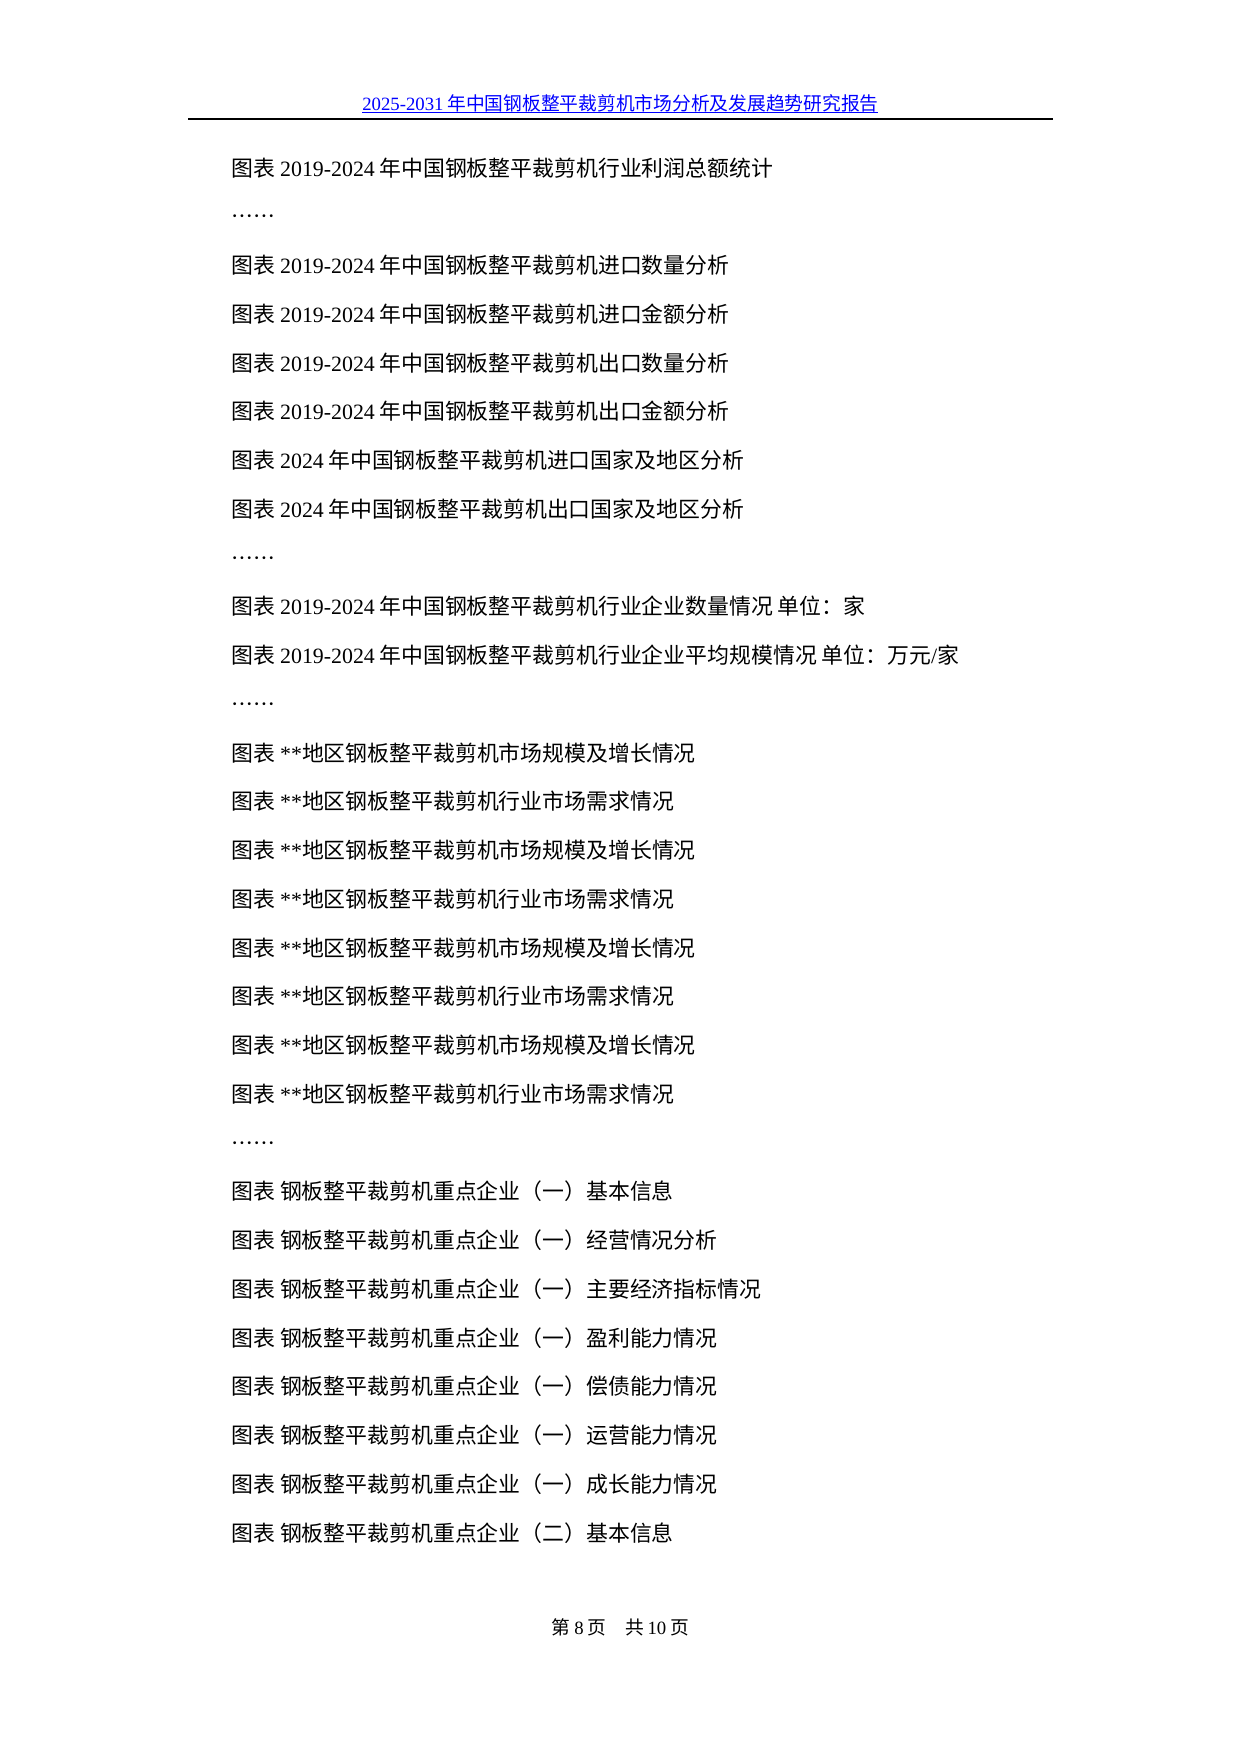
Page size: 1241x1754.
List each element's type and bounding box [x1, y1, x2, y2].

text [187, 150, 1053, 1548]
